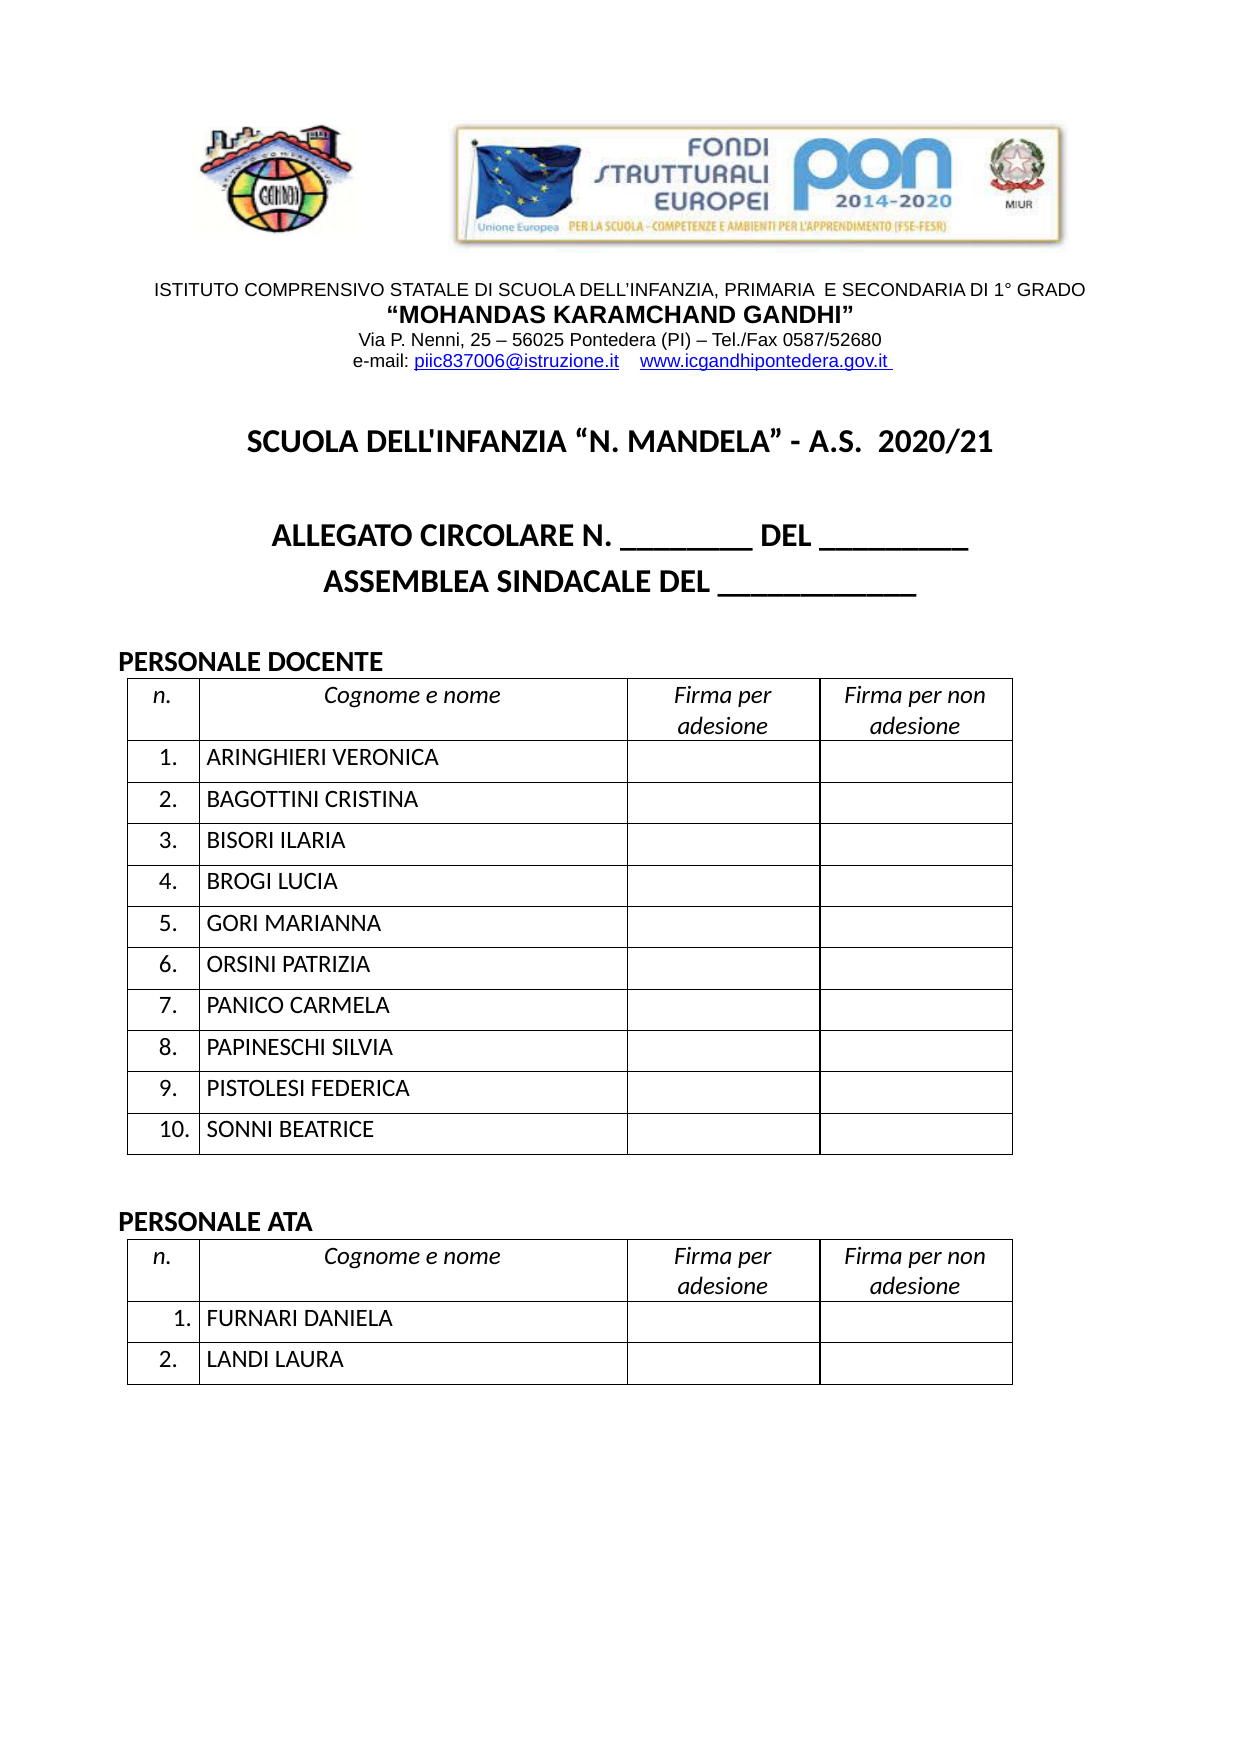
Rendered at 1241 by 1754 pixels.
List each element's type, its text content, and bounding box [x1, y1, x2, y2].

table_cell [628, 824, 819, 864]
table_cell [821, 1031, 1012, 1071]
table_cell [628, 783, 819, 823]
table_cell [821, 866, 1012, 906]
table_cell [821, 1343, 1012, 1383]
subtitle “MOHANDAS KARAMCHAND GANDHI” [118, 300, 1122, 329]
table_cell [821, 1114, 1012, 1154]
table_cell [128, 948, 199, 988]
table_cell PAPINESCHI SILVIA [200, 1031, 627, 1071]
table_cell [628, 1302, 819, 1342]
table_cell [628, 948, 819, 988]
table_cell [128, 1343, 199, 1383]
text ISTITUTO COMPRENSIVO STATALE DI SCUOLA DELL’INFANZIA, PRIMARIA E SECONDARIA DI 1° GRADO [118, 278, 1122, 300]
table_cell [128, 990, 199, 1030]
table_cell [128, 1302, 199, 1342]
table_header Firma per adesione [628, 1240, 819, 1301]
table_header Firma per non adesione [821, 1240, 1012, 1301]
table_cell [821, 783, 1012, 823]
table_cell [821, 1302, 1012, 1342]
table_cell [128, 783, 199, 823]
table_cell GORI MARIANNA [200, 907, 627, 947]
table_cell [628, 907, 819, 947]
table_cell [821, 990, 1012, 1030]
table_cell [628, 1343, 819, 1383]
text SCUOLA DELL'INFANZIA “N. MANDELA” - A.S. 2020/21 [118, 420, 1122, 461]
table_cell [128, 1072, 199, 1113]
subtitle Via P. Nenni, 25 – 56025 Pontedera (PI) – Tel./Fax 0587/52680 [118, 329, 1122, 350]
table_cell BISORI ILARIA [200, 824, 627, 864]
text ALLEGATO CIRCOLARE N. ________ DEL _________ [118, 513, 1122, 554]
table_cell [628, 1072, 819, 1113]
table_cell [128, 1114, 199, 1154]
table_cell LANDI LAURA [200, 1343, 627, 1383]
table_header Firma per non adesione [821, 679, 1012, 740]
table_cell [628, 866, 819, 906]
table_cell [628, 1114, 819, 1154]
table_cell [128, 1031, 199, 1071]
table_cell [628, 990, 819, 1030]
subtitle e-mail: piic837006@istruzione.it www.icgandhipontedera.gov.it [118, 350, 1122, 372]
table_cell ORSINI PATRIZIA [200, 948, 627, 988]
table_cell [628, 741, 819, 782]
table_cell [821, 907, 1012, 947]
table_cell [128, 824, 199, 864]
table_cell [128, 907, 199, 947]
table_cell FURNARI DANIELA [200, 1302, 627, 1342]
table_header n. [128, 1240, 199, 1301]
table_cell [128, 741, 199, 782]
table_cell [628, 1031, 819, 1071]
text ASSEMBLEA SINDACALE DEL ____________ [118, 560, 1122, 601]
text PERSONALE ATA [118, 1203, 1122, 1239]
table_cell PANICO CARMELA [200, 990, 627, 1030]
table_cell [821, 824, 1012, 864]
table_header Cognome e nome [200, 679, 627, 740]
table_cell [821, 1072, 1012, 1113]
table_cell PISTOLESI FEDERICA [200, 1072, 627, 1113]
table_header Cognome e nome [200, 1240, 627, 1301]
table_cell [821, 948, 1012, 988]
table_cell BAGOTTINI CRISTINA [200, 783, 627, 823]
text PERSONALE DOCENTE [118, 643, 1122, 678]
table_header n. [128, 679, 199, 740]
table_cell ARINGHIERI VERONICA [200, 741, 627, 782]
table_cell [821, 741, 1012, 782]
table_cell SONNI BEATRICE [200, 1114, 627, 1154]
table_header Firma per adesione [628, 679, 819, 740]
table_cell [128, 866, 199, 906]
table_cell BROGI LUCIA [200, 866, 627, 906]
